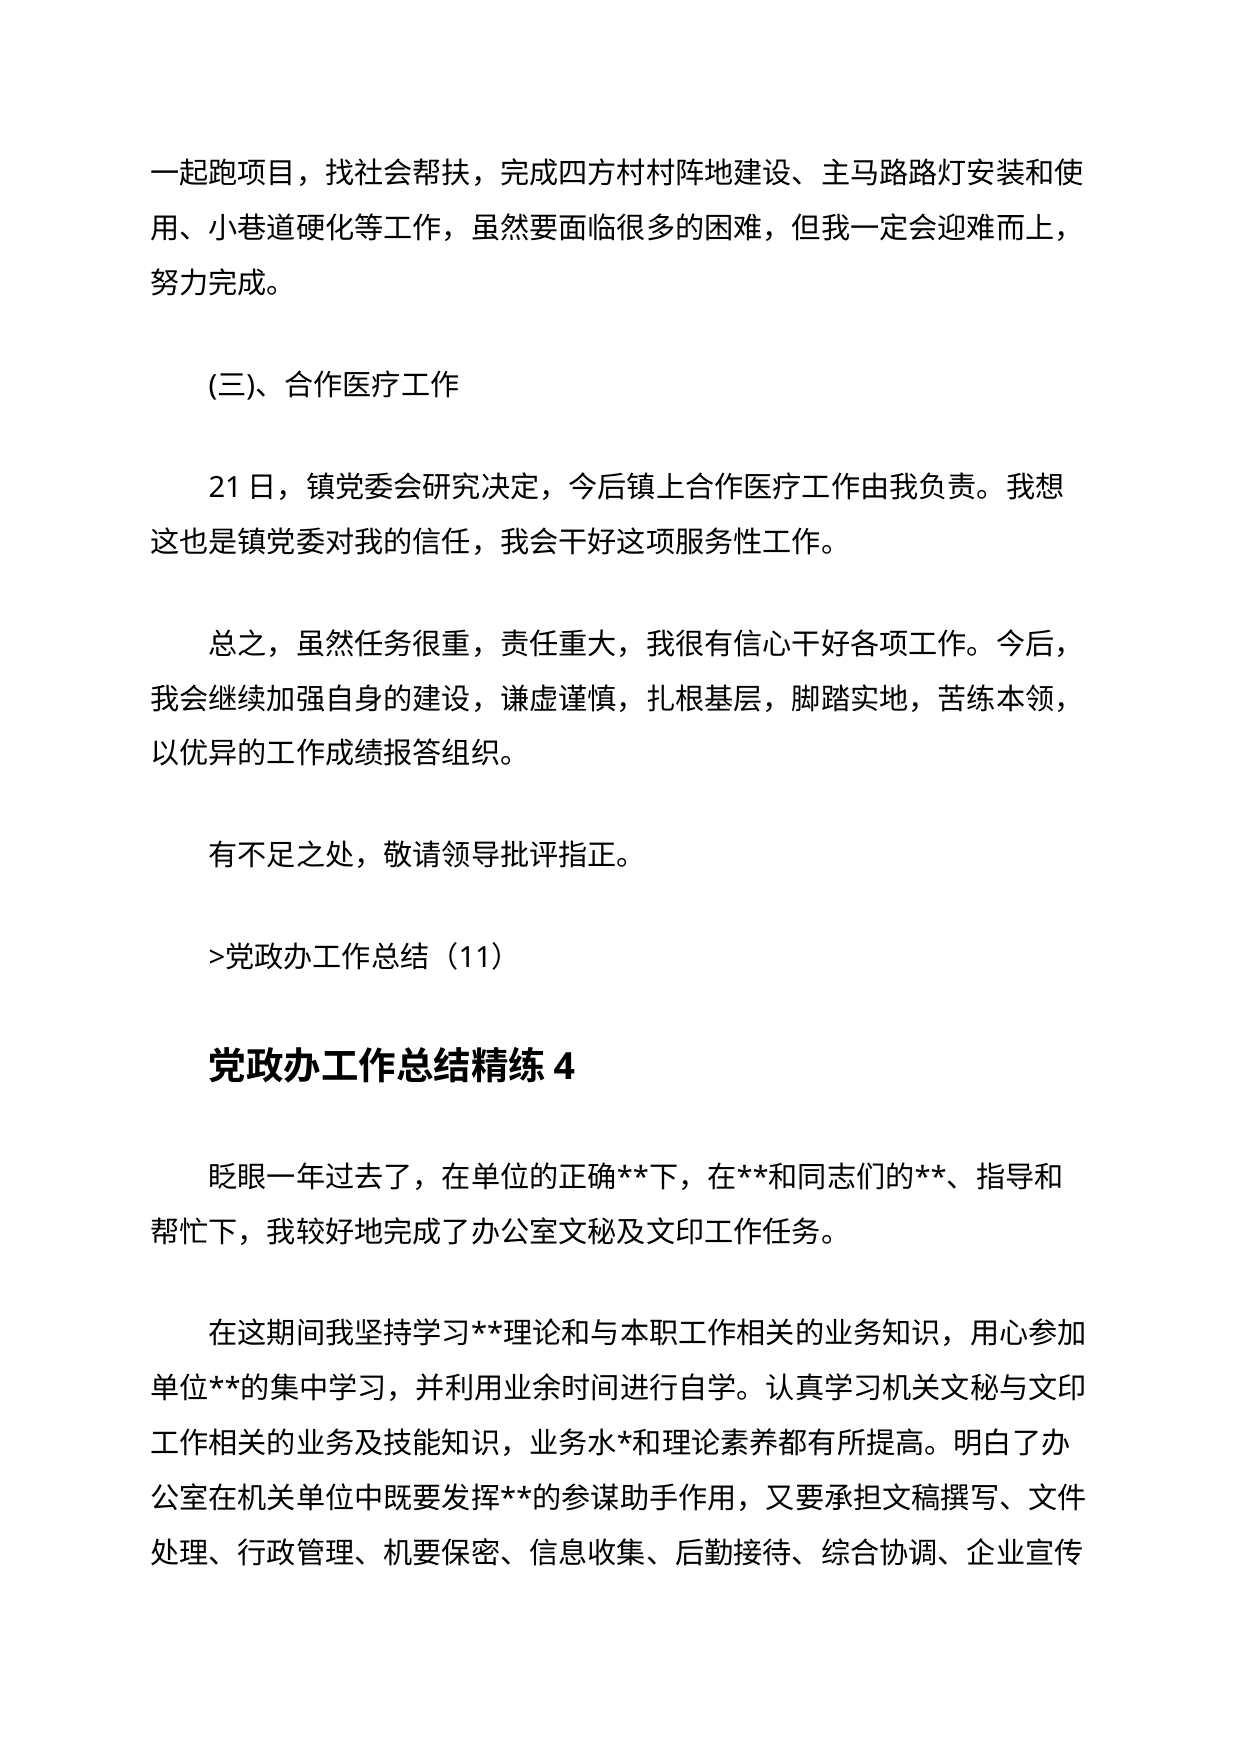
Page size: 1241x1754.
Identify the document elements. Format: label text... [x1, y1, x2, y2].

text 21日，镇党委会研究决定，今后镇上合作医疗工作由我负责。我想这也是镇党委对我的信任，我会干好这项服务性工作。 [150, 463, 1090, 561]
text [150, 1310, 1090, 1572]
text (三)、合作医疗工作 [150, 362, 1090, 404]
text 有不足之处，敬请领导批评指正。 [150, 832, 1090, 874]
text 党政办工作总结精练4 [150, 1036, 1090, 1090]
text >党政办工作总结（11） [150, 934, 1090, 976]
text 眨眼一年过去了，在单位的正确**下，在**和同志们的**、指导和帮忙下，我较好地完成了办公室文秘及文印工作任务。 [150, 1153, 1090, 1251]
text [150, 150, 1090, 302]
text 总之，虽然任务很重，责任重大，我很有信心干好各项工作。今后，我会继续加强自身的建设，谦虚谨慎，扎根基层，脚踏实地，苦练本领，以优异的工作成绩报答组织。 [150, 620, 1090, 772]
